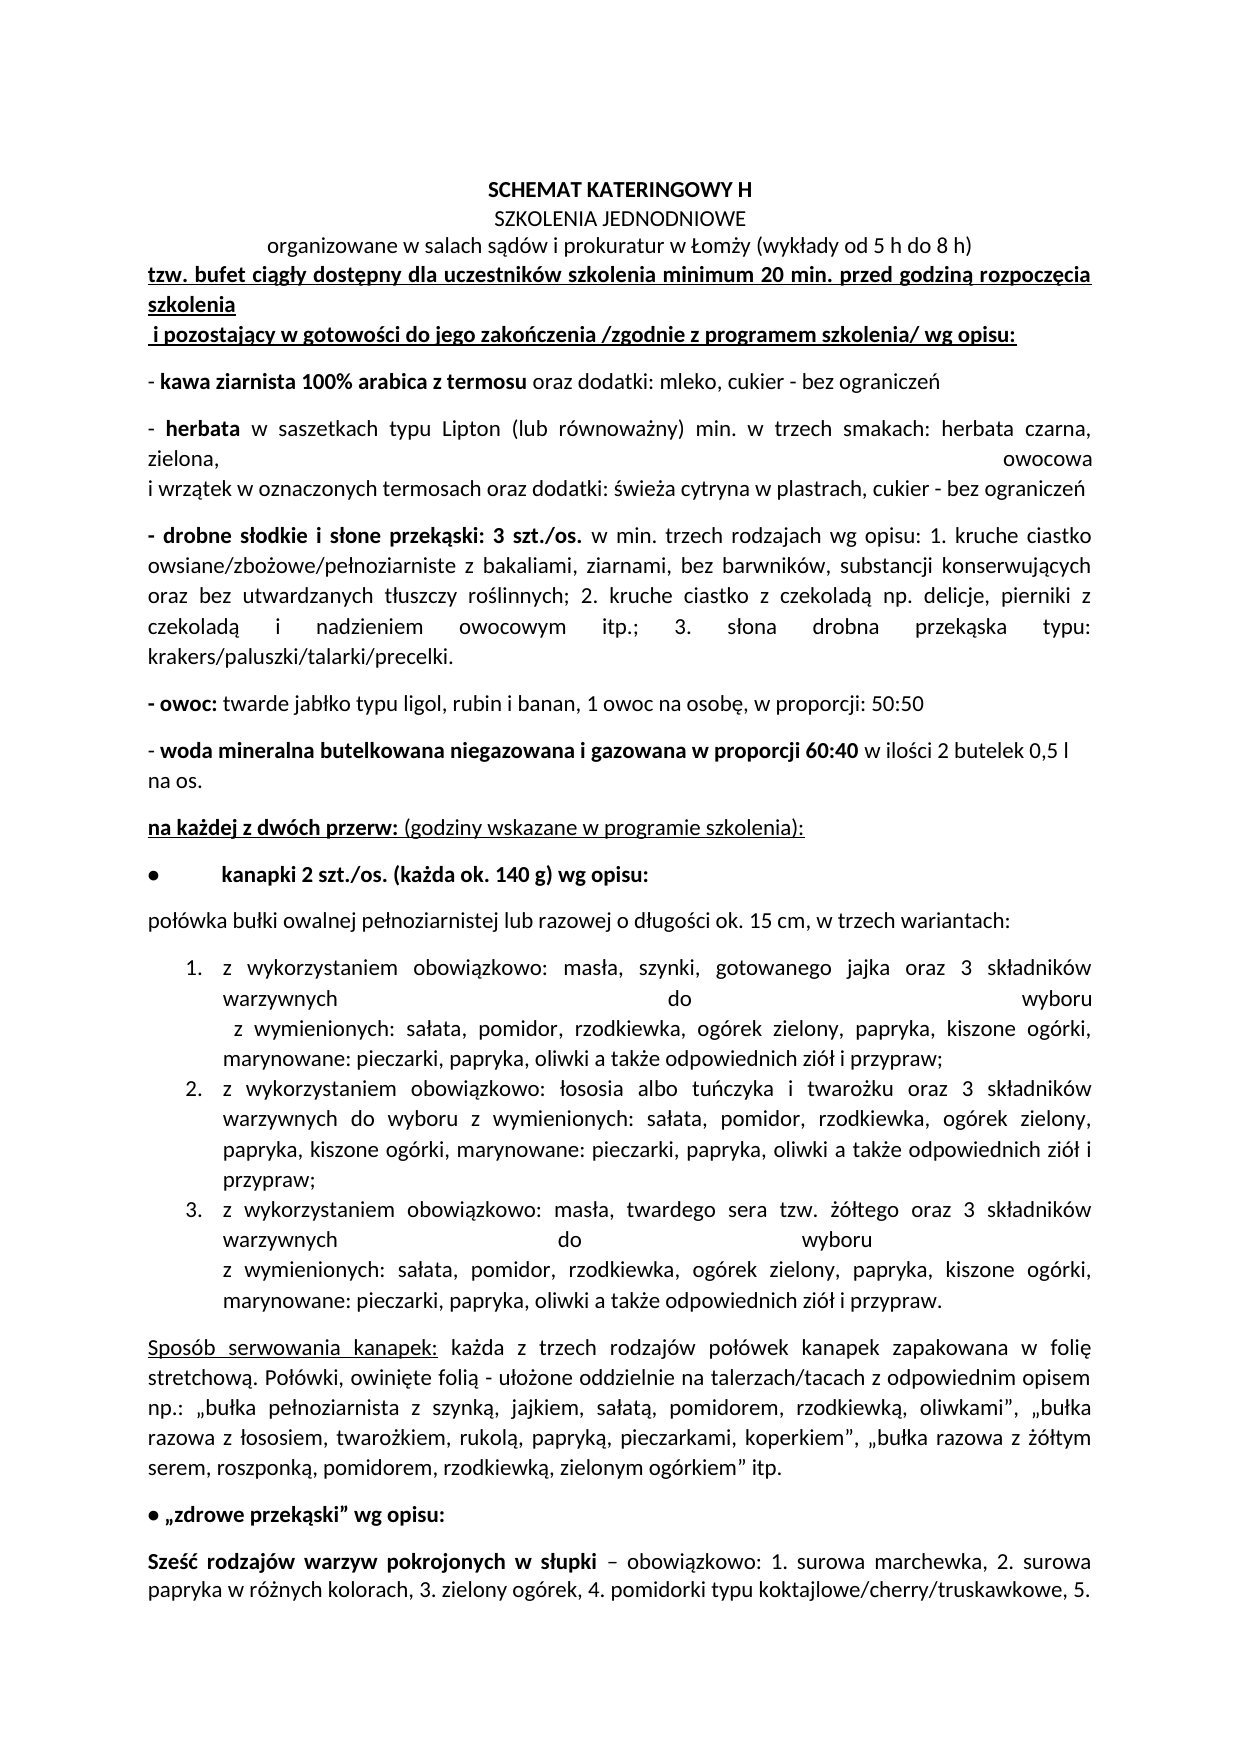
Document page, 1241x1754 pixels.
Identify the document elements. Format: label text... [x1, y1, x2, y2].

text SZKOLENIA JEDNODNIOWE [148, 204, 1093, 232]
text połówka bułki owalnej pełnoziarnistej lub razowej o długości ok. 15 cm, w trzech wariantach: [148, 907, 1093, 934]
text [148, 1547, 1093, 1603]
list z wykorzystaniem obowiązkowo: łososia albo tuńczyka i twarożku oraz 3 składników warzywnych do wyboru z wymienionych: sałata, pomidor, rzodkiewka, ogórek zielony, papryka, kiszone ogórki, marynowane: pieczarki, papryka, oliwki a także odpowiednich ziół i przypraw; [185, 1074, 1093, 1193]
text - kawa ziarnista 100% arabica z termosu oraz dodatki: mleko, cukier - bez ograniczeń [148, 367, 1093, 395]
text - herbata w saszetkach typu Lipton (lub równoważny) min. w trzech smakach: herbata czarna, zielona, owocowa i wrzątek w oznaczonych termosach oraz dodatki: świeża cytryna w plastrach, cukier - bez ograniczeń [148, 414, 1093, 502]
text - owoc: twarde jabłko typu ligol, rubin i banan, 1 owoc na osobę, w proporcji: 50:50 [148, 689, 1093, 717]
text • kanapki 2 szt./os. (każda ok. 140 g) wg opisu: [148, 860, 1093, 888]
list z wykorzystaniem obowiązkowo: masła, szynki, gotowanego jajka oraz 3 składników warzywnych do wyboru z wymienionych: sałata, pomidor, rzodkiewka, ogórek zielony, papryka, kiszone ogórki, marynowane: pieczarki, papryka, oliwki a także odpowiednich ziół i przypraw; [185, 953, 1093, 1072]
text tzw. bufet ciągły dostępny dla uczestników szkolenia minimum 20 min. przed godziną rozpoczęcia szkolenia i pozostający w gotowości do jego zakończenia /zgodnie z programem szkolenia/ wg opisu: [148, 260, 1093, 348]
text - drobne słodkie i słone przekąski: 3 szt./os. w min. trzech rodzajach wg opisu: 1. kruche ciastko owsiane/zbożowe/pełnoziarniste z bakaliami, ziarnami, bez barwników, substancji konserwujących oraz bez utwardzanych tłuszczy roślinnych; 2. kruche ciastko z czekoladą np. delicje, pierniki z czekoladą i nadzieniem owocowym itp.; 3. słona drobna przekąska typu: krakers/paluszki/talarki/precelki. [148, 521, 1093, 670]
text na każdej z dwóch przerw: (godziny wskazane w programie szkolenia): [148, 813, 1093, 841]
list z wykorzystaniem obowiązkowo: masła, twardego sera tzw. żółtego oraz 3 składników warzywnych do wyboru z wymienionych: sałata, pomidor, rzodkiewka, ogórek zielony, papryka, kiszone ogórki, marynowane: pieczarki, papryka, oliwki a także odpowiednich ziół i przypraw. [185, 1195, 1093, 1314]
text SCHEMAT KATERINGOWY H [148, 176, 1093, 204]
text Sposób serwowania kanapek: każda z trzech rodzajów połówek kanapek zapakowana w folię stretchową. Połówki, owinięte folią - ułożone oddzielnie na talerzach/tacach z odpowiednim opisem np.: „bułka pełnoziarnista z szynką, jajkiem, sałatą, pomidorem, rzodkiewką, oliwkami”, „bułka razowa z łososiem, twarożkiem, rukolą, papryką, pieczarkami, koperkiem”, „bułka razowa z żółtym serem, roszponką, pomidorem, rzodkiewką, zielonym ogórkiem” itp. [148, 1333, 1093, 1481]
text • „zdrowe przekąski” wg opisu: [148, 1500, 1093, 1528]
text - woda mineralna butelkowana niegazowana i gazowana w proporcji 60:40 w ilości 2 butelek 0,5 l na os. [148, 736, 1093, 794]
text organizowane w salach sądów i prokuratur w Łomży (wykłady od 5 h do 8 h) [148, 232, 1093, 260]
